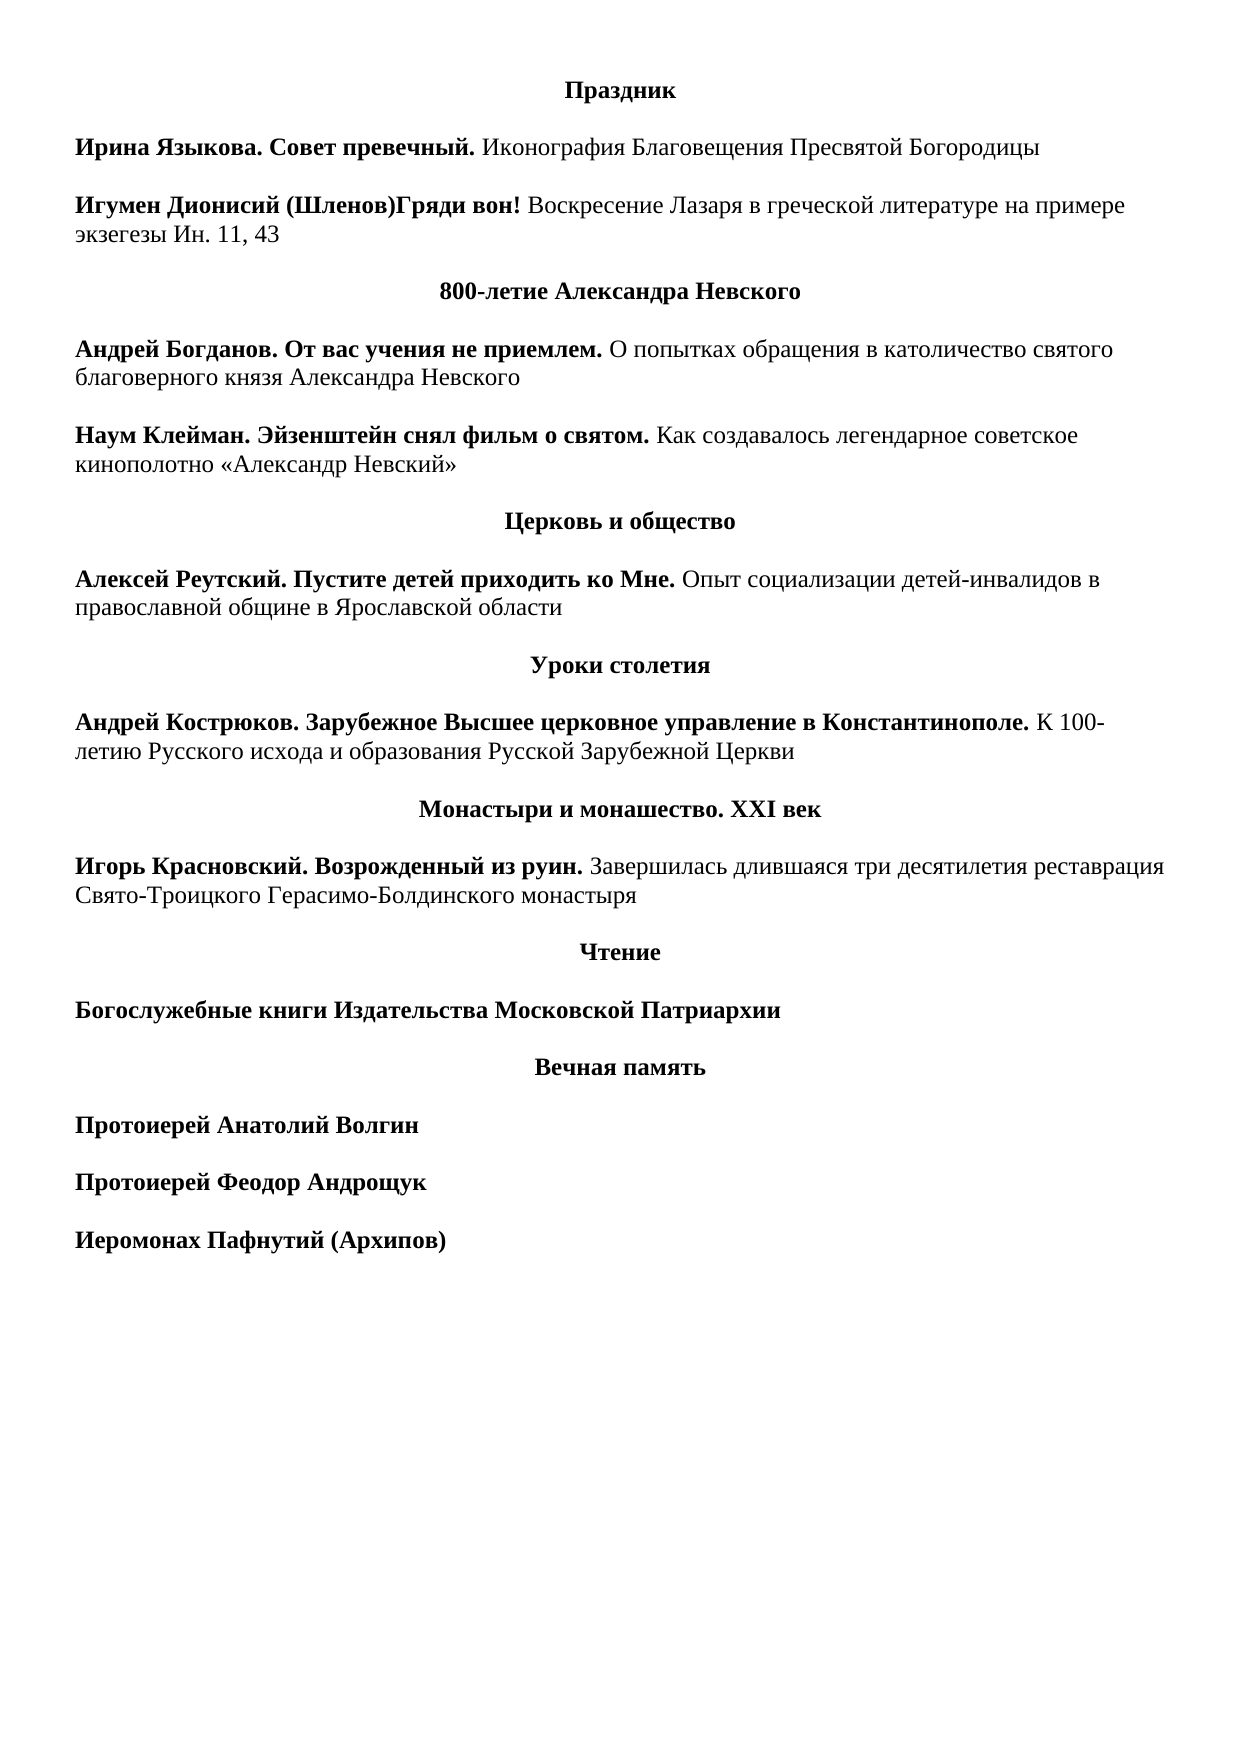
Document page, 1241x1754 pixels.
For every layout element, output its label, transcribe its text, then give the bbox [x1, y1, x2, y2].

text Игорь Красновский. Возрожденный из руин. Завершилась длившаяся три десятилетия реставрация Свято-Троицкого Герасимо-Болдинского монастыря [75, 851, 1165, 909]
text Алексей Реутский. Пустите детей приходить ко Мне. Опыт социализации детей-инвалидов в православной общине в Ярославской области [75, 564, 1165, 621]
text Праздник [75, 75, 1165, 104]
text Монастыри и монашество. XXI век [75, 794, 1165, 822]
text Ирина Языкова. Совет превечный. Иконография Благовещения Пресвятой Богородицы [75, 132, 1165, 161]
text Протоиерей Феодор Андрощук [75, 1167, 1165, 1196]
text Богослужебные книги Издательства Московской Патриархии [75, 995, 1165, 1024]
text Игумен Дионисий (Шленов)Гряди вон! Воскресение Лазаря в греческой литературе на примере экзегезы Ин. 11, 43 [75, 190, 1165, 247]
text Протоиерей Анатолий Волгин [75, 1110, 1165, 1139]
text Наум Клейман. Эйзенштейн снял фильм о святом. Как создавалось легендарное советское кинополотно «Александр Невский» [75, 420, 1165, 477]
text Андрей Богданов. От вас учения не приемлем. О попытках обращения в католичество святого благоверного князя Александра Невского [75, 334, 1165, 391]
text Андрей Кострюков. Зарубежное Высшее церковное управление в Константинополе. К 100-летию Русского исхода и образования Русской Зарубежной Церкви [75, 707, 1165, 765]
text Иеромонах Пафнутий (Архипов) [75, 1225, 1165, 1254]
text Церковь и общество [75, 506, 1165, 535]
text Чтение [75, 937, 1165, 966]
text 800-летие Александра Невского [75, 276, 1165, 305]
text Вечная память [75, 1052, 1165, 1081]
text Уроки столетия [75, 650, 1165, 679]
